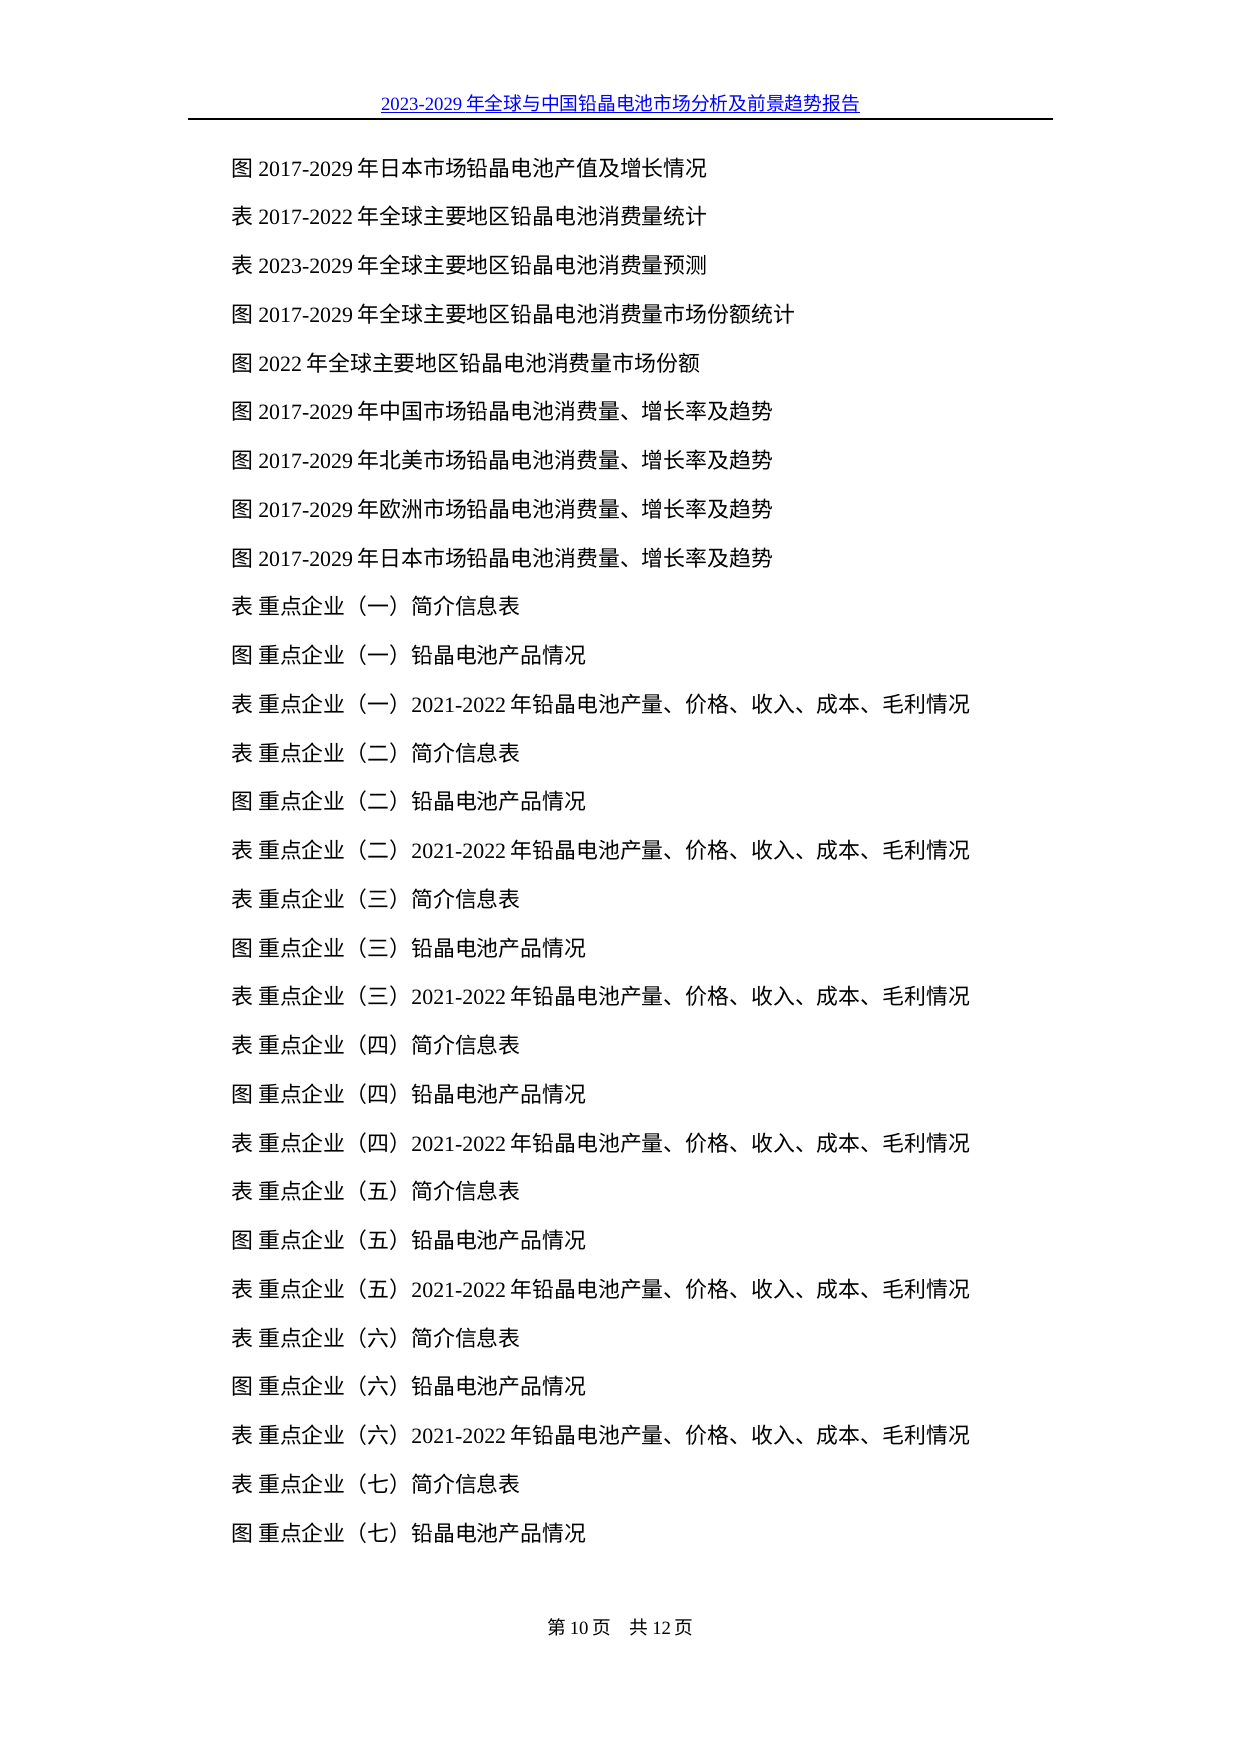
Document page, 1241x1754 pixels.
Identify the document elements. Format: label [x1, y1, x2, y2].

text [187, 150, 1053, 1548]
